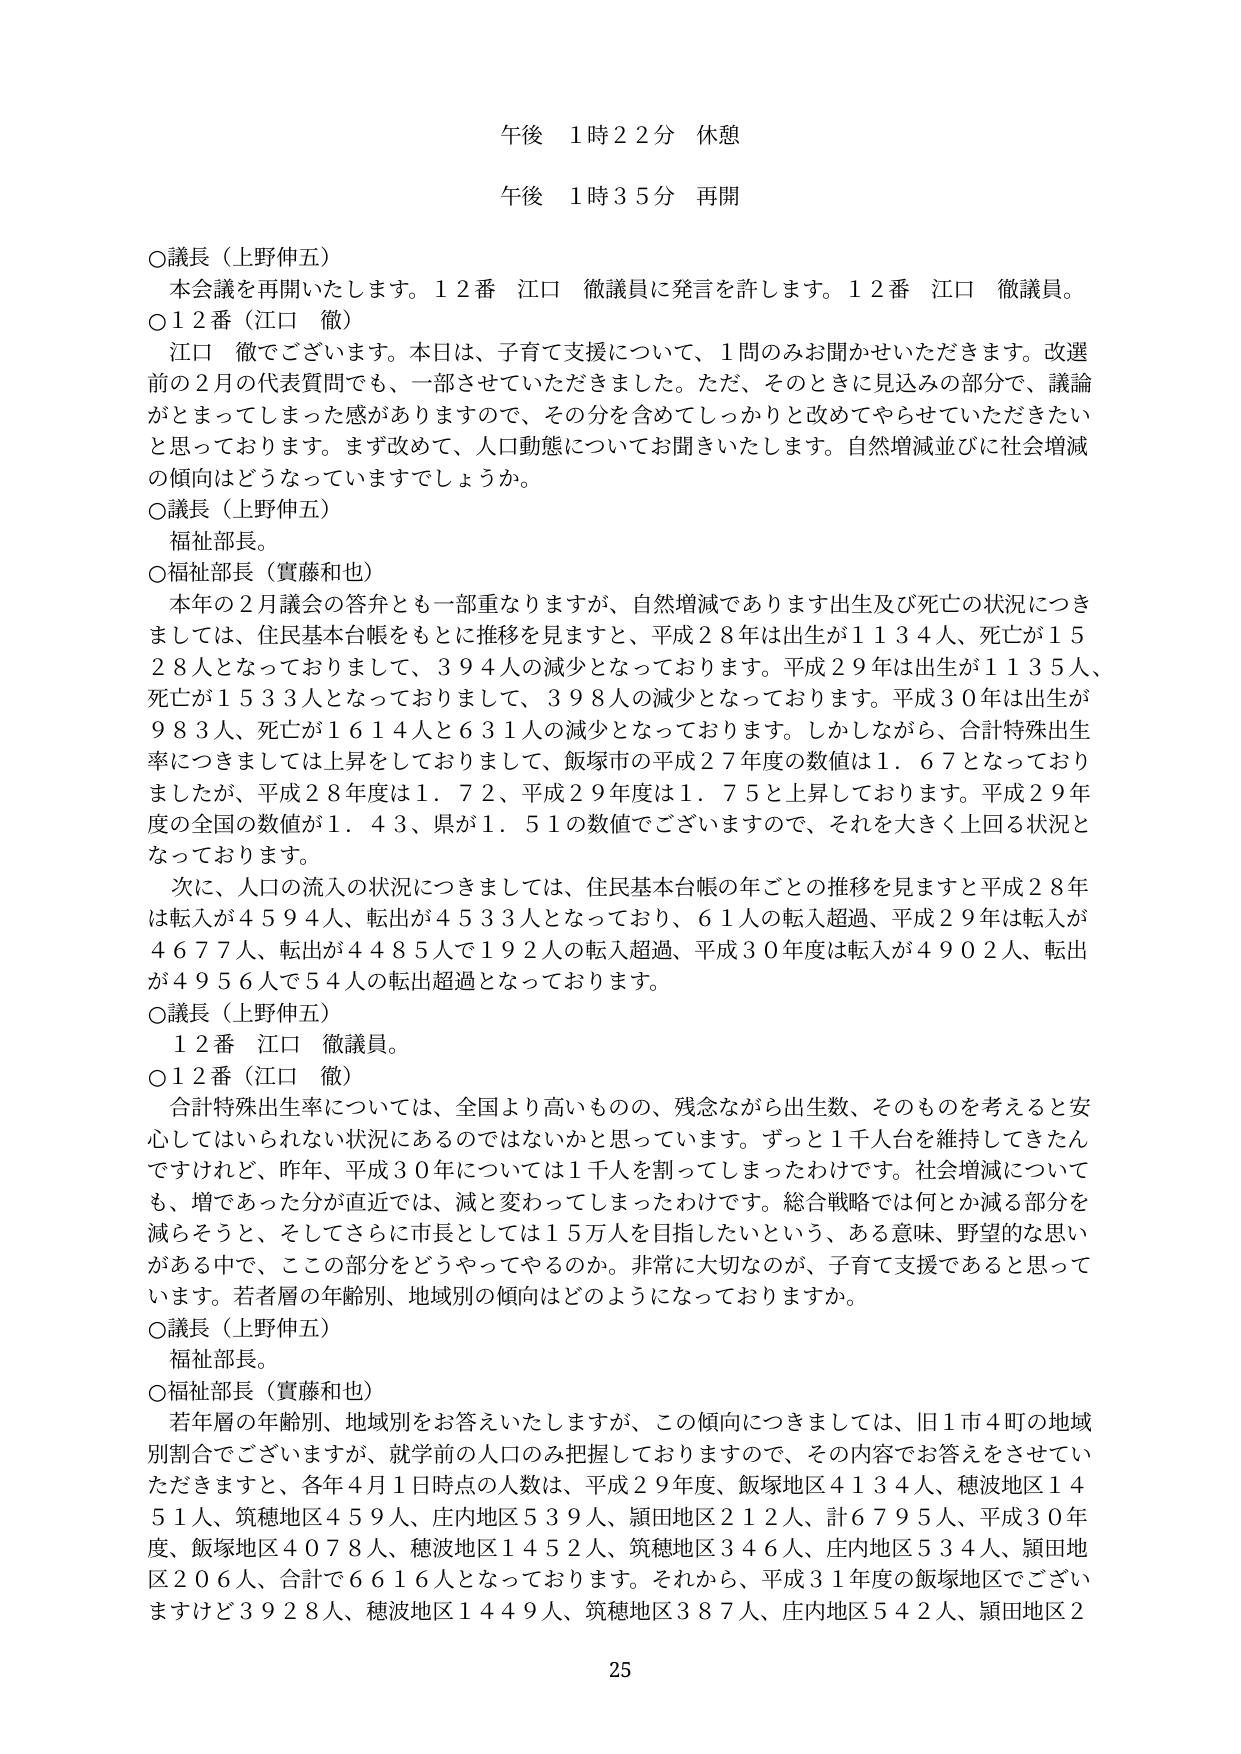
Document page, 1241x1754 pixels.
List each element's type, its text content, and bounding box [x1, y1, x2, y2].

text 午後 １時２２分 休憩 [148, 118, 1092, 149]
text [148, 1405, 1092, 1626]
text ○議長（上野伸五） [148, 492, 1092, 524]
text 福祉部長。 [148, 1342, 1092, 1374]
text ○福祉部長（實藤和也） [148, 556, 1092, 587]
text ○議長（上野伸五） [148, 241, 1092, 272]
text 本会議を再開いたします。１２番 江口 徹議員に発言を許します。１２番 江口 徹議員。 [148, 272, 1092, 304]
text 午後 １時３５分 再開 [148, 179, 1092, 211]
text ○議長（上野伸五） [148, 1311, 1092, 1342]
text 次に、人口の流入の状況につきましては、住民基本台帳の年ごとの推移を見ますと平成２８年は転入が４５９４人、転出が４５３３人となっており、６１人の転入超過、平成２９年は転入が４６７７人、転出が４４８５人で１９２人の転入超過、平成３０年度は転入が４９０２人、転出が４９５６人で５４人の転出超過となっております。 [148, 870, 1092, 996]
text 本年の２月議会の答弁とも一部重なりますが、自然増減であります出生及び死亡の状況につきましては、住民基本台帳をもとに推移を見ますと、平成２８年は出生が１１３４人、死亡が１５２８人となっておりまして、３９４人の減少となっております。平成２９年は出生が１１３５人、死亡が１５３３人となっておりまして、３９８人の減少となっております。平成３０年は出生が９８３人、死亡が１６１４人と６３１人の減少となっております。しかしながら、合計特殊出生率につきましては上昇をしておりまして、飯塚市の平成２７年度の数値は１．６７となっておりましたが、平成２８年度は１．７２、平成２９年度は１．７５と上昇しております。平成２９年度の全国の数値が１．４３、県が１．５１の数値でございますので、それを大きく上回る状況となっております。 [148, 587, 1092, 870]
text 合計特殊出生率については、全国より高いものの、残念ながら出生数、そのものを考えると安心してはいられない状況にあるのではないかと思っています。ずっと１千人台を維持してきたんですけれど、昨年、平成３０年については１千人を割ってしまったわけです。社会増減についても、増であった分が直近では、減と変わってしまったわけです。総合戦略では何とか減る部分を減らそうと、そしてさらに市長としては１５万人を目指したいという、ある意味、野望的な思いがある中で、ここの部分をどうやってやるのか。非常に大切なのが、子育て支援であると思っています。若者層の年齢別、地域別の傾向はどのようになっておりますか。 [148, 1091, 1092, 1311]
text ○福祉部長（實藤和也） [148, 1374, 1092, 1405]
text １２番 江口 徹議員。 [148, 1028, 1092, 1059]
text ○議長（上野伸五） [148, 996, 1092, 1028]
text ○１２番（江口 徹） [148, 1059, 1092, 1091]
text ○１２番（江口 徹） [148, 304, 1092, 335]
text 江口 徹でございます。本日は、子育て支援について、１問のみお聞かせいただきます。改選前の２月の代表質問でも、一部させていただきました。ただ、そのときに見込みの部分で、議論がとまってしまった感がありますので、その分を含めてしっかりと改めてやらせていただきたいと思っております。まず改めて、人口動態についてお聞きいたします。自然増減並びに社会増減の傾向はどうなっていますでしょうか。 [148, 335, 1092, 492]
text 福祉部長。 [148, 524, 1092, 556]
